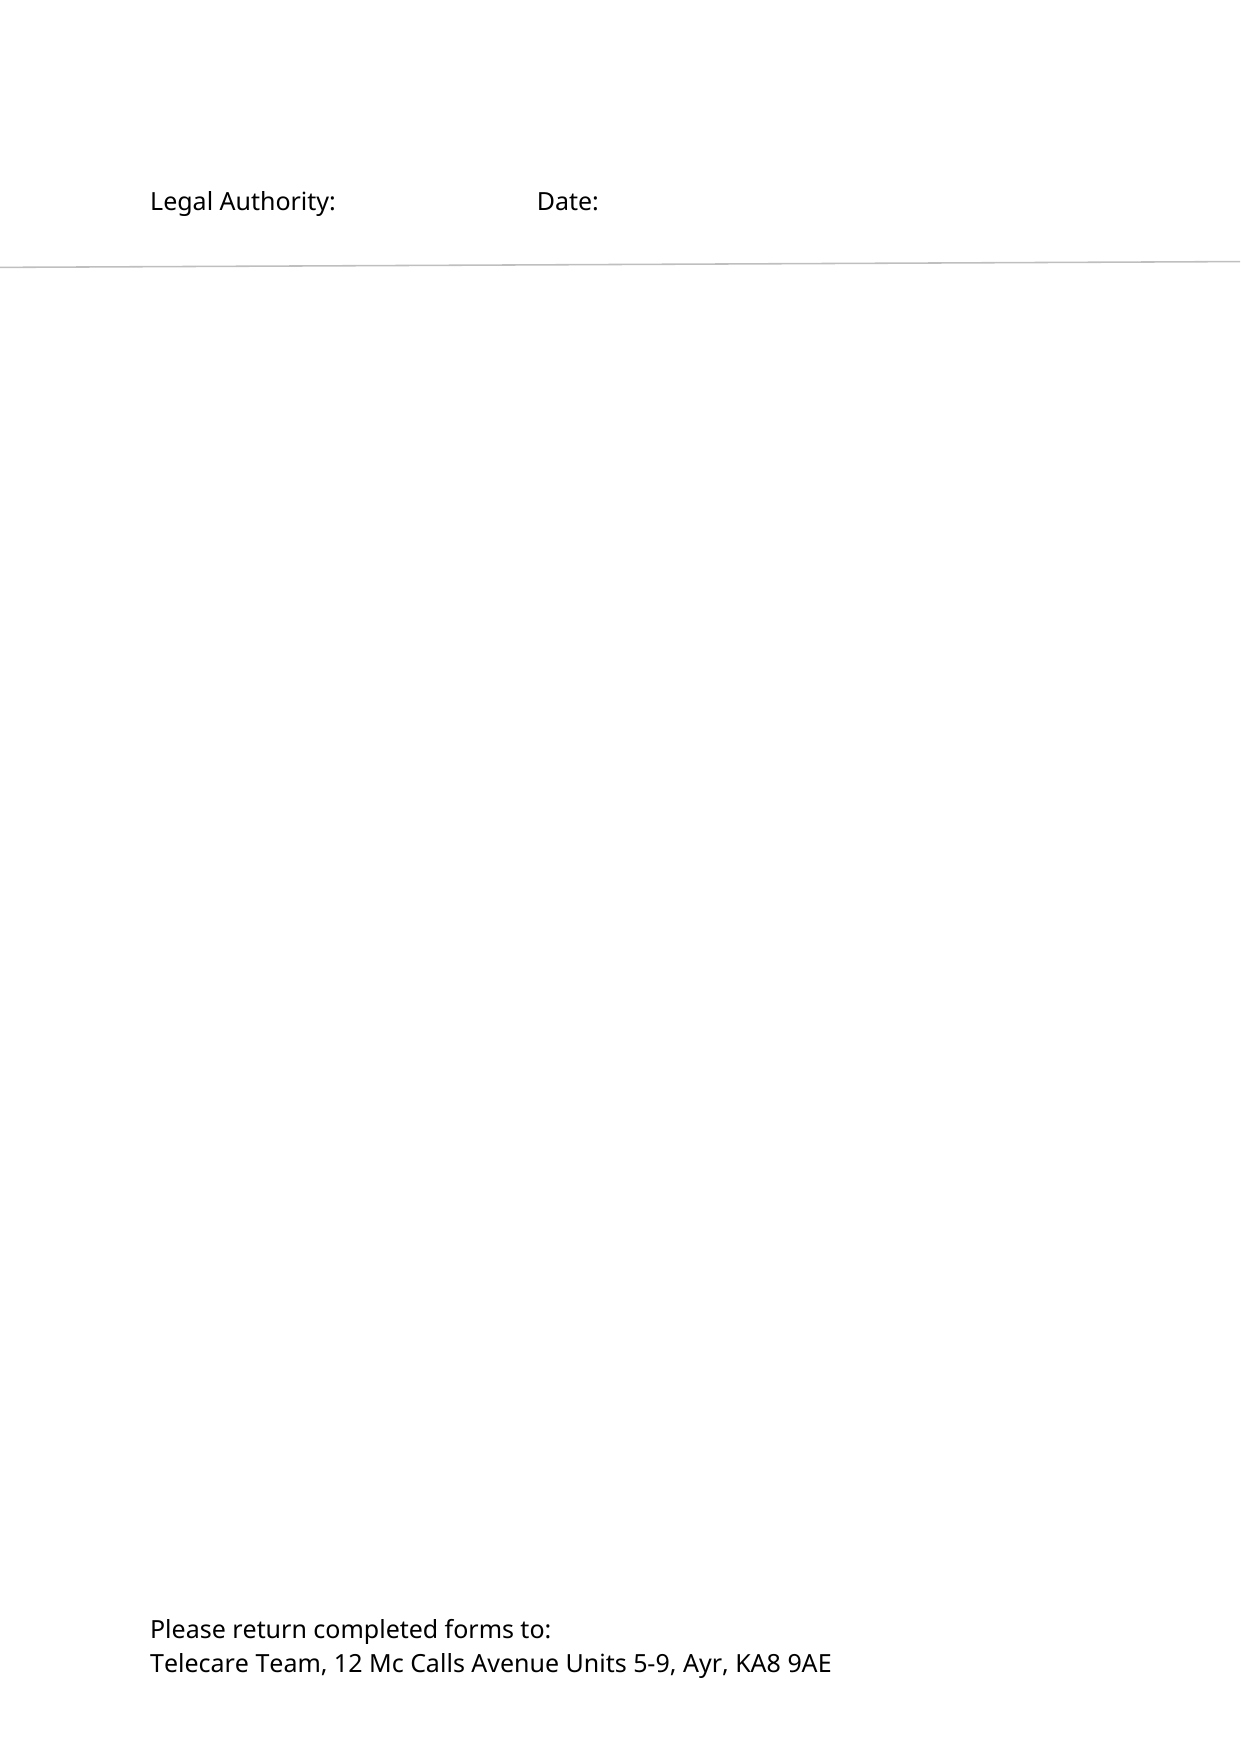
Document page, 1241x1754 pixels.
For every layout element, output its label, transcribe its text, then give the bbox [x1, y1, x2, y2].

text Legal Authority: Date: [150, 184, 1090, 218]
